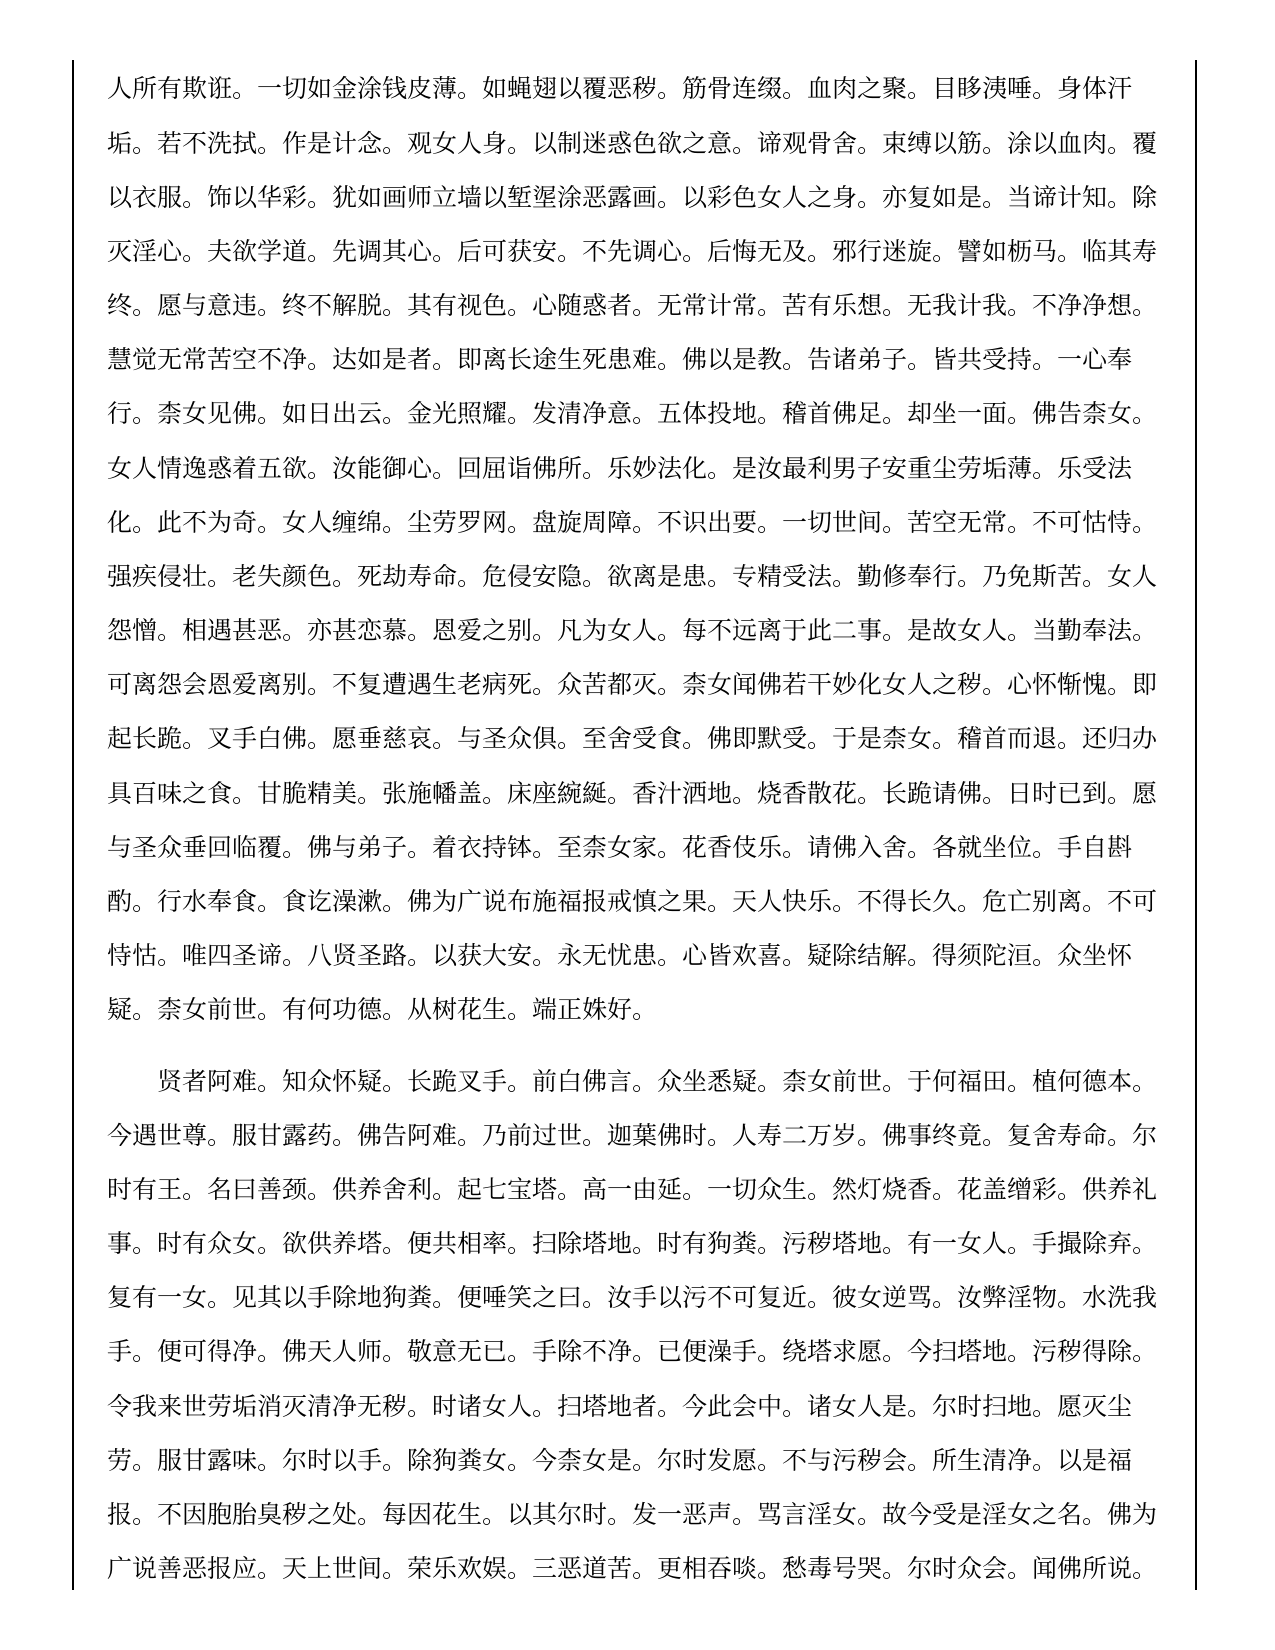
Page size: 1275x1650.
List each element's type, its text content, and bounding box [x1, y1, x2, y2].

text 人所有欺诳。一切如金涂钱皮薄。如蝇翅以覆恶秽。筋骨连缀。血肉之聚。目眵洟唾。身体汗 垢。若不洗拭。作是计念。观女人身。以制迷惑色欲之意。谛观骨舍。束缚以筋。涂以血肉。覆以衣服。饰以华彩。犹如画师立墙以堑埿涂恶露画。以彩色女人之身。亦复如是。当谛计知。除灭淫心。夫欲学道。先调其心。后可获安。不先调心。后悔无及。邪行迷旋。譬如枥马。临其寿终。愿与意违。终不解脱。其有视色。心随惑者。无常计常。苦有乐想。无我计我。不净净想。慧觉无常苦空不净。达如是者。即离长途生死患难。佛以是教。告诸弟子。皆共受持。一心奉 行。柰女见佛。如日出云。金光照耀。发清净意。五体投地。稽首佛足。却坐一面。佛告柰女。女人情逸惑着五欲。汝能御心。回屈诣佛所。乐妙法化。是汝最利男子安重尘劳垢薄。乐受法 化。此不为奇。女人缠绵。尘劳罗网。盘旋周障。不识出要。一切世间。苦空无常。不可怙恃。强疾侵壮。老失颜色。死劫寿命。危侵安隐。欲离是患。专精受法。勤修奉行。乃免斯苦。女人怨憎。相遇甚恶。亦甚恋慕。恩爱之别。凡为女人。每不远离于此二事。是故女人。当勤奉法。可离怨会恩爱离别。不复遭遇生老病死。众苦都灭。柰女闻佛若干妙化女人之秽。心怀惭愧。即起长跪。叉手白佛。愿垂慈哀。与圣众俱。至舍受食。佛即默受。于是柰女。稽首而退。还归办具百味之食。甘脆精美。张施幡盖。床座綩綖。香汁洒地。烧香散花。长跪请佛。日时已到。愿与圣众垂回临覆。佛与弟子。着衣持钵。至柰女家。花香伎乐。请佛入舍。各就坐位。手自斟 酌。行水奉食。食讫澡漱。佛为广说布施福报戒慎之果。天人快乐。不得长久。危亡别离。不可恃怙。唯四圣谛。八贤圣路。以获大安。永无忧患。心皆欢喜。疑除结解。得须陀洹。众坐怀 疑。柰女前世。有何功德。从树花生。端正姝好。 [107, 69, 1159, 1026]
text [107, 1061, 1159, 1585]
